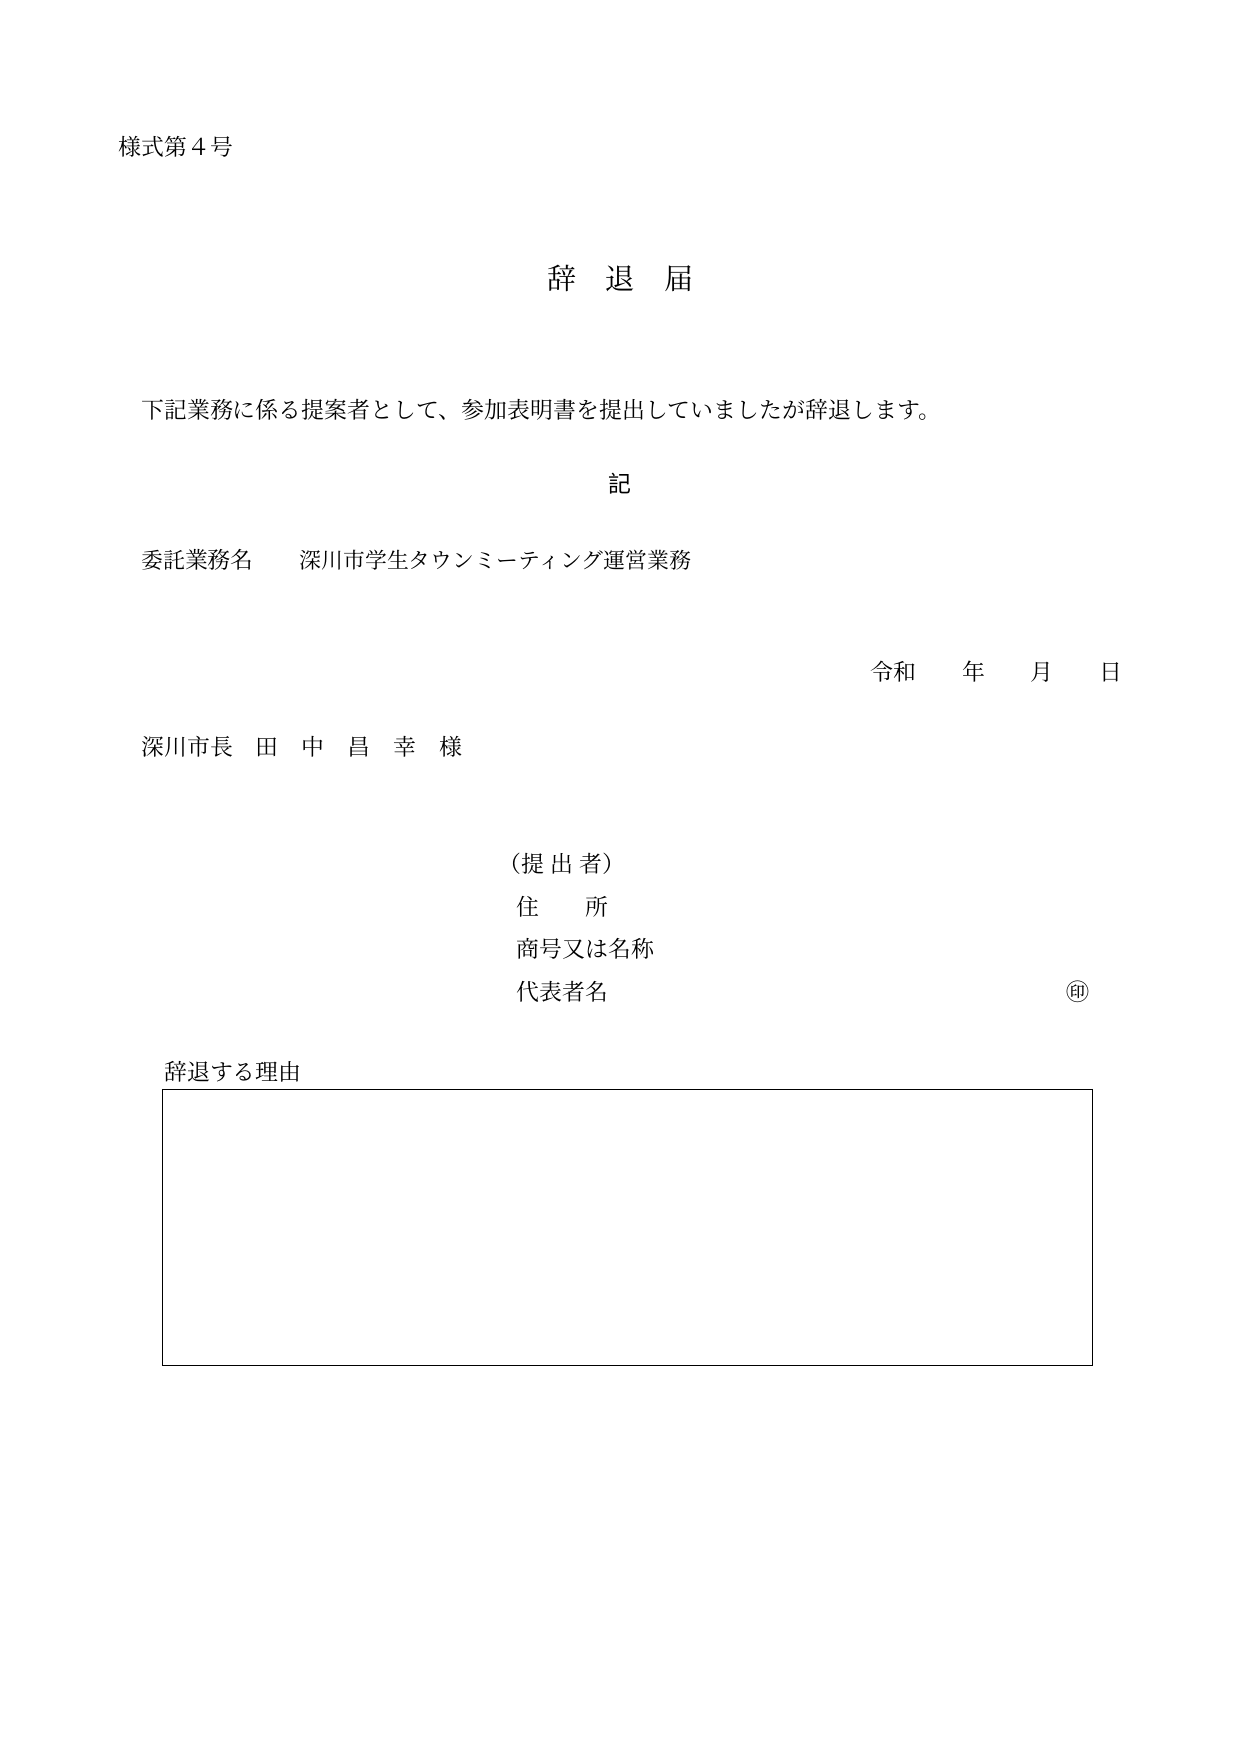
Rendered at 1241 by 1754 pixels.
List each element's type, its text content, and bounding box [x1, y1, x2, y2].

text 辞退届 [118, 239, 1122, 314]
text （提 出 者） [487, 844, 1122, 882]
table_header [163, 1090, 1092, 1365]
text 深川市長 田 中 昌 幸 様 [118, 727, 1122, 764]
text 代表者名 ㊞ [517, 971, 1122, 1009]
text 下記業務に係る提案者として、参加表明書を提出していましたが辞退します。 [118, 389, 1122, 427]
subtitle 記 [118, 464, 1122, 502]
text 住 所 [517, 887, 1122, 924]
text 委託業務名 深川市学生タウンミーティング運営業務 [118, 539, 1122, 577]
text 商号又は名称 [517, 929, 1122, 966]
text 辞退する理由 [118, 1051, 1122, 1089]
text 様式第４号 [118, 127, 1122, 164]
text 令和 年 月 日 [118, 652, 1122, 689]
